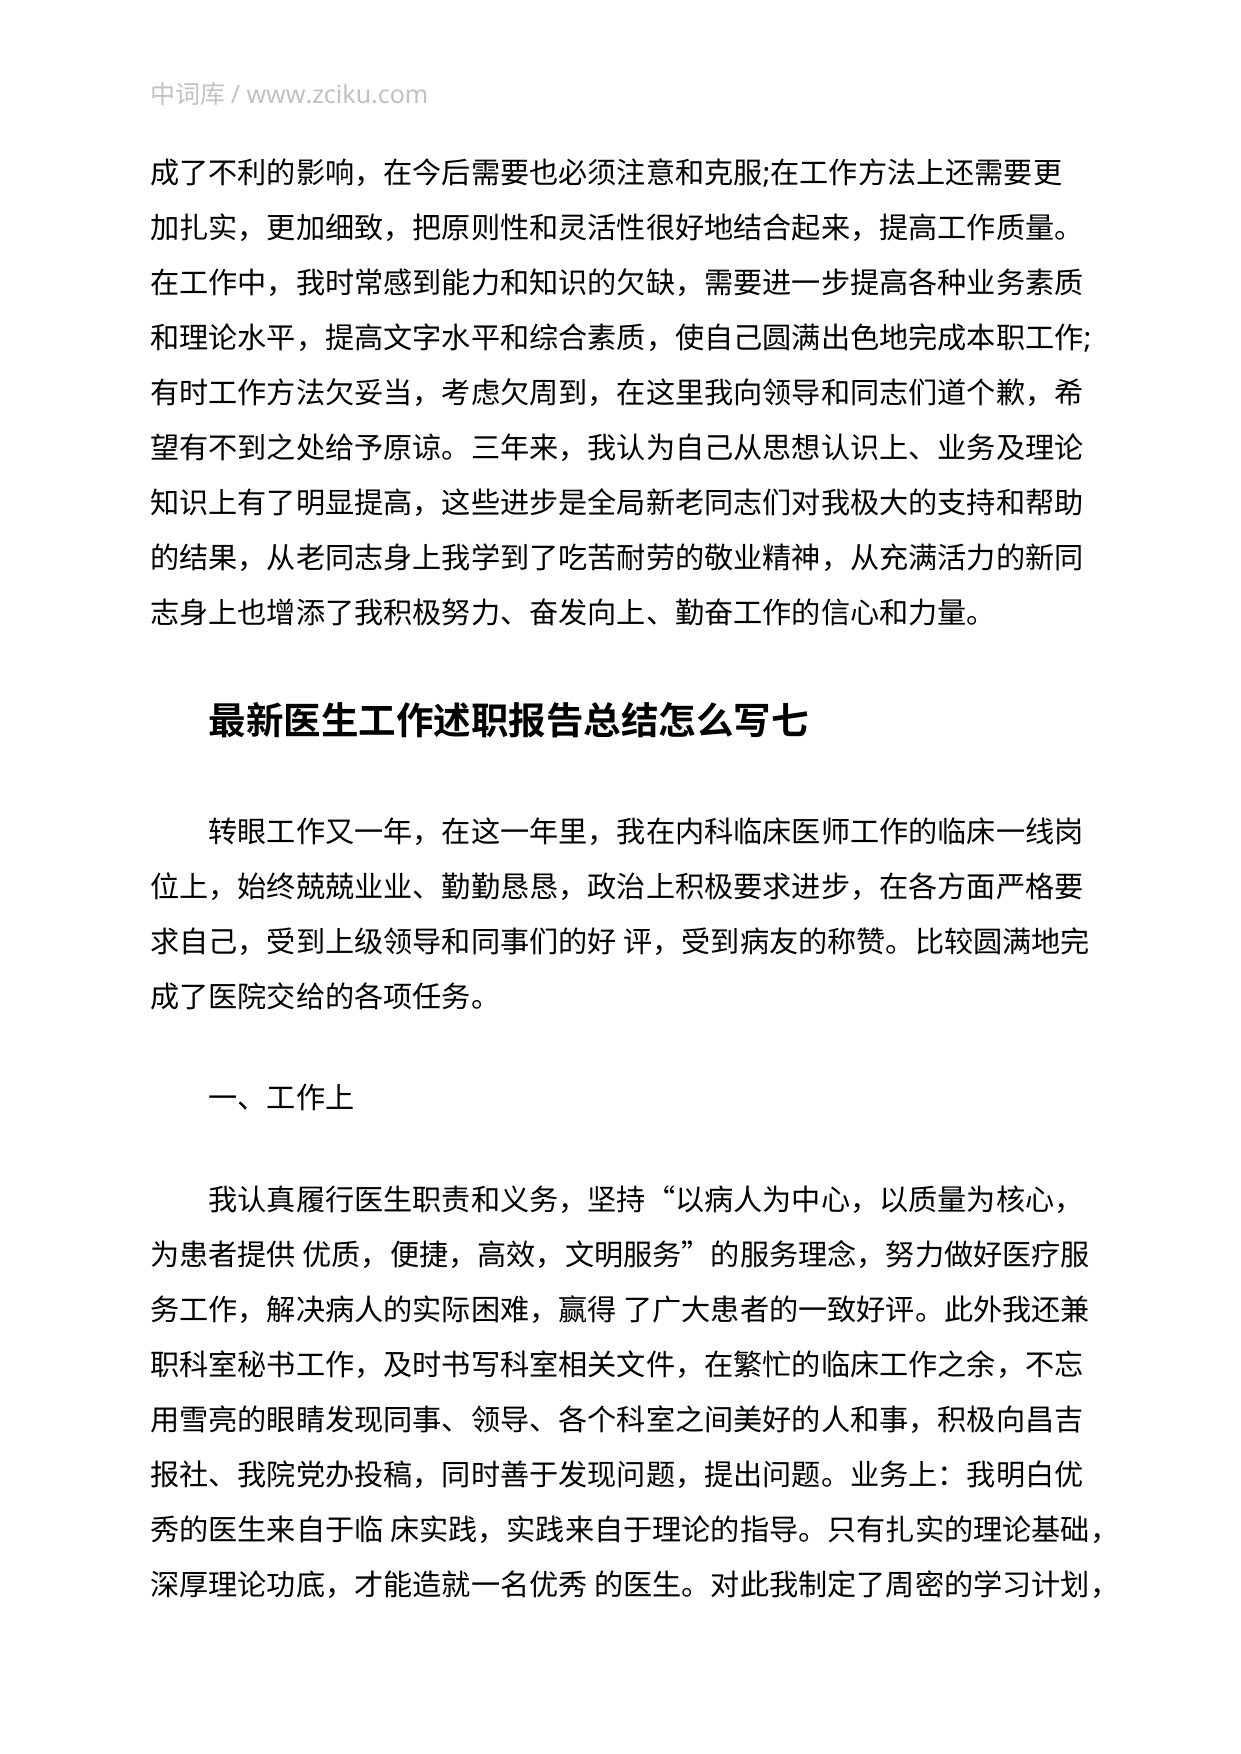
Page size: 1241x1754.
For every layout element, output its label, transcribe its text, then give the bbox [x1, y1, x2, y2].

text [150, 1177, 1090, 1603]
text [150, 150, 1090, 632]
text 最新医生工作述职报告总结怎么写七 [150, 691, 1090, 745]
text 转眼工作又一年，在这一年里，我在内科临床医师工作的临床一线岗位上，始终兢兢业业、勤勤恳恳，政治上积极要求进步，在各方面严格要求自己，受到上级领导和同事们的好 评，受到病友的称赞。比较圆满地完成了医院交给的各项任务。 [150, 808, 1090, 1016]
text 一、工作上 [150, 1075, 1090, 1117]
